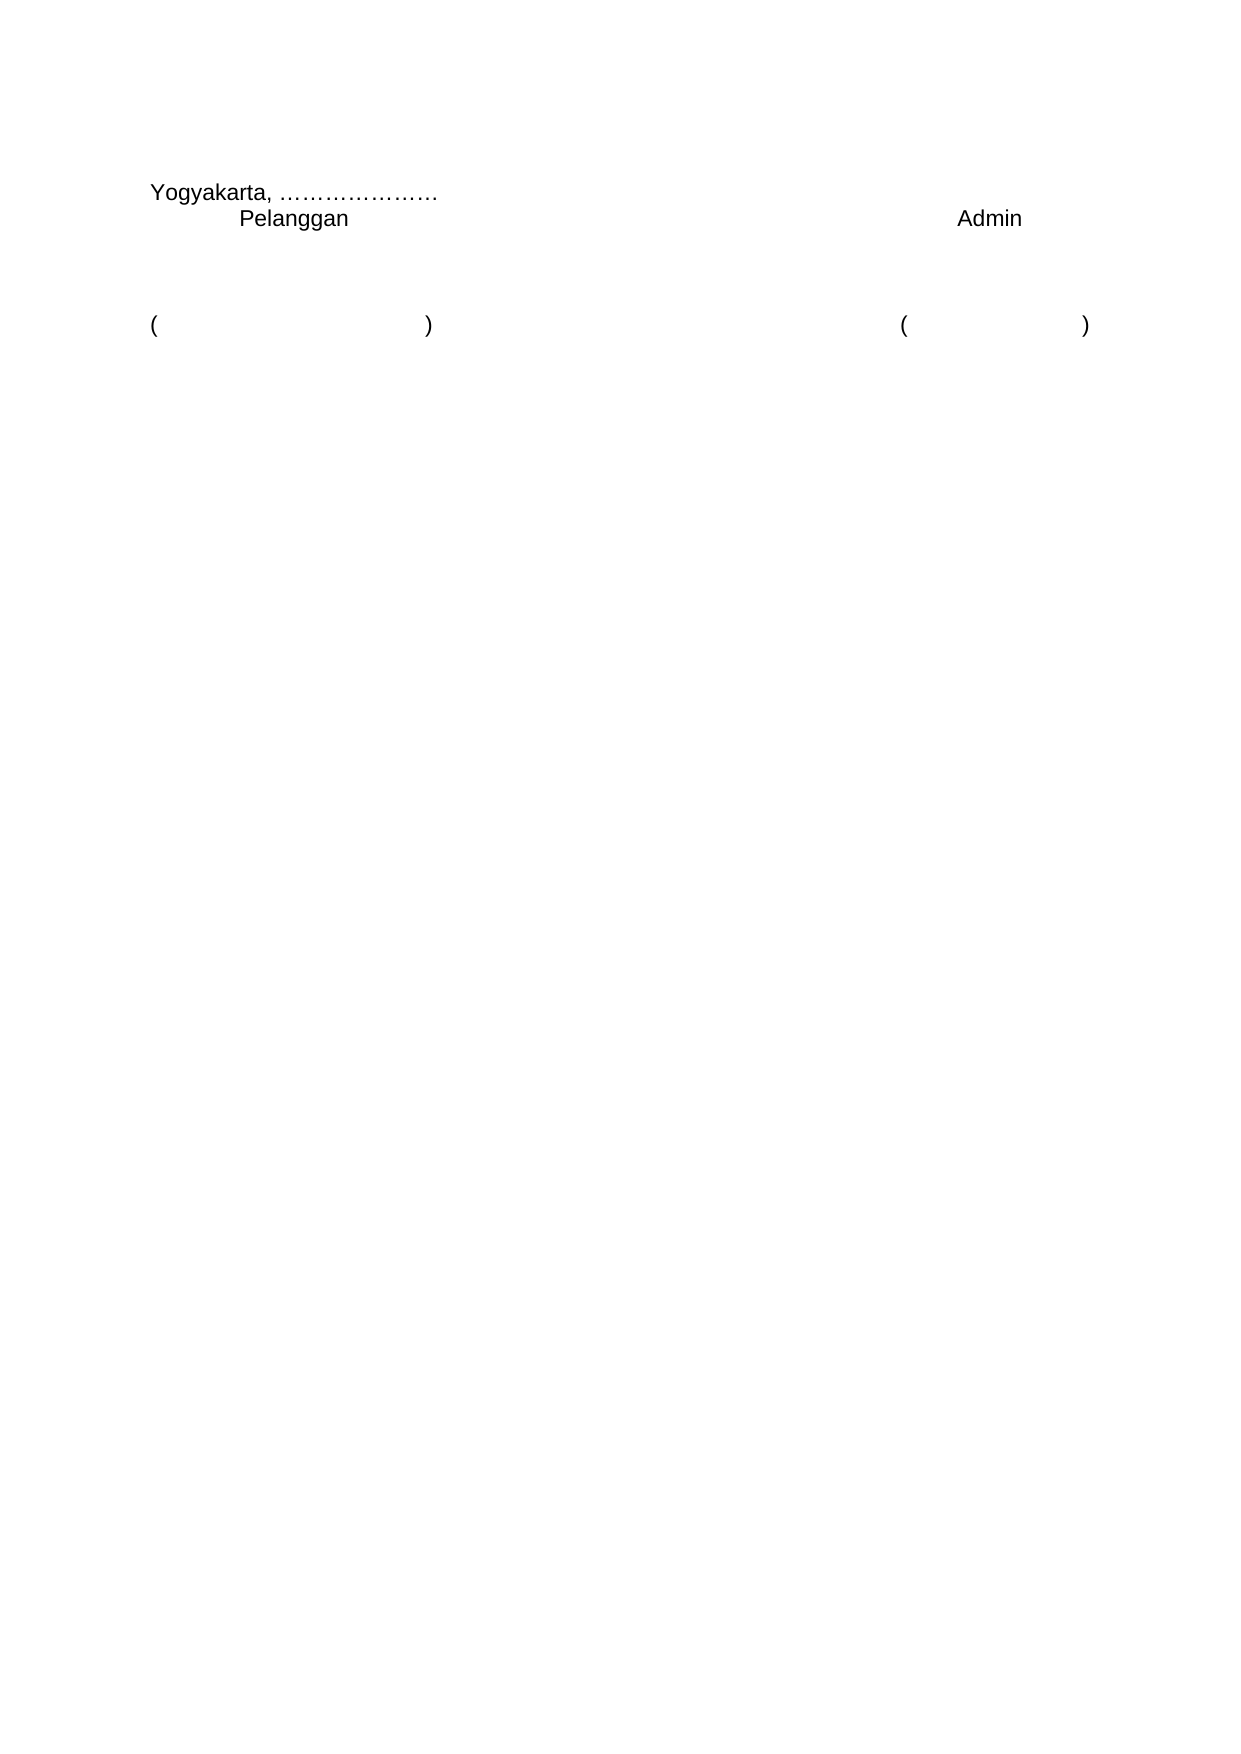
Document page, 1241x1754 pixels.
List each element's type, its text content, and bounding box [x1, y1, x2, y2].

text Yogyakarta, ………………… [150, 179, 1090, 205]
text Pelanggan Admin [150, 205, 1090, 231]
text ( ) ( ) [150, 311, 1090, 337]
